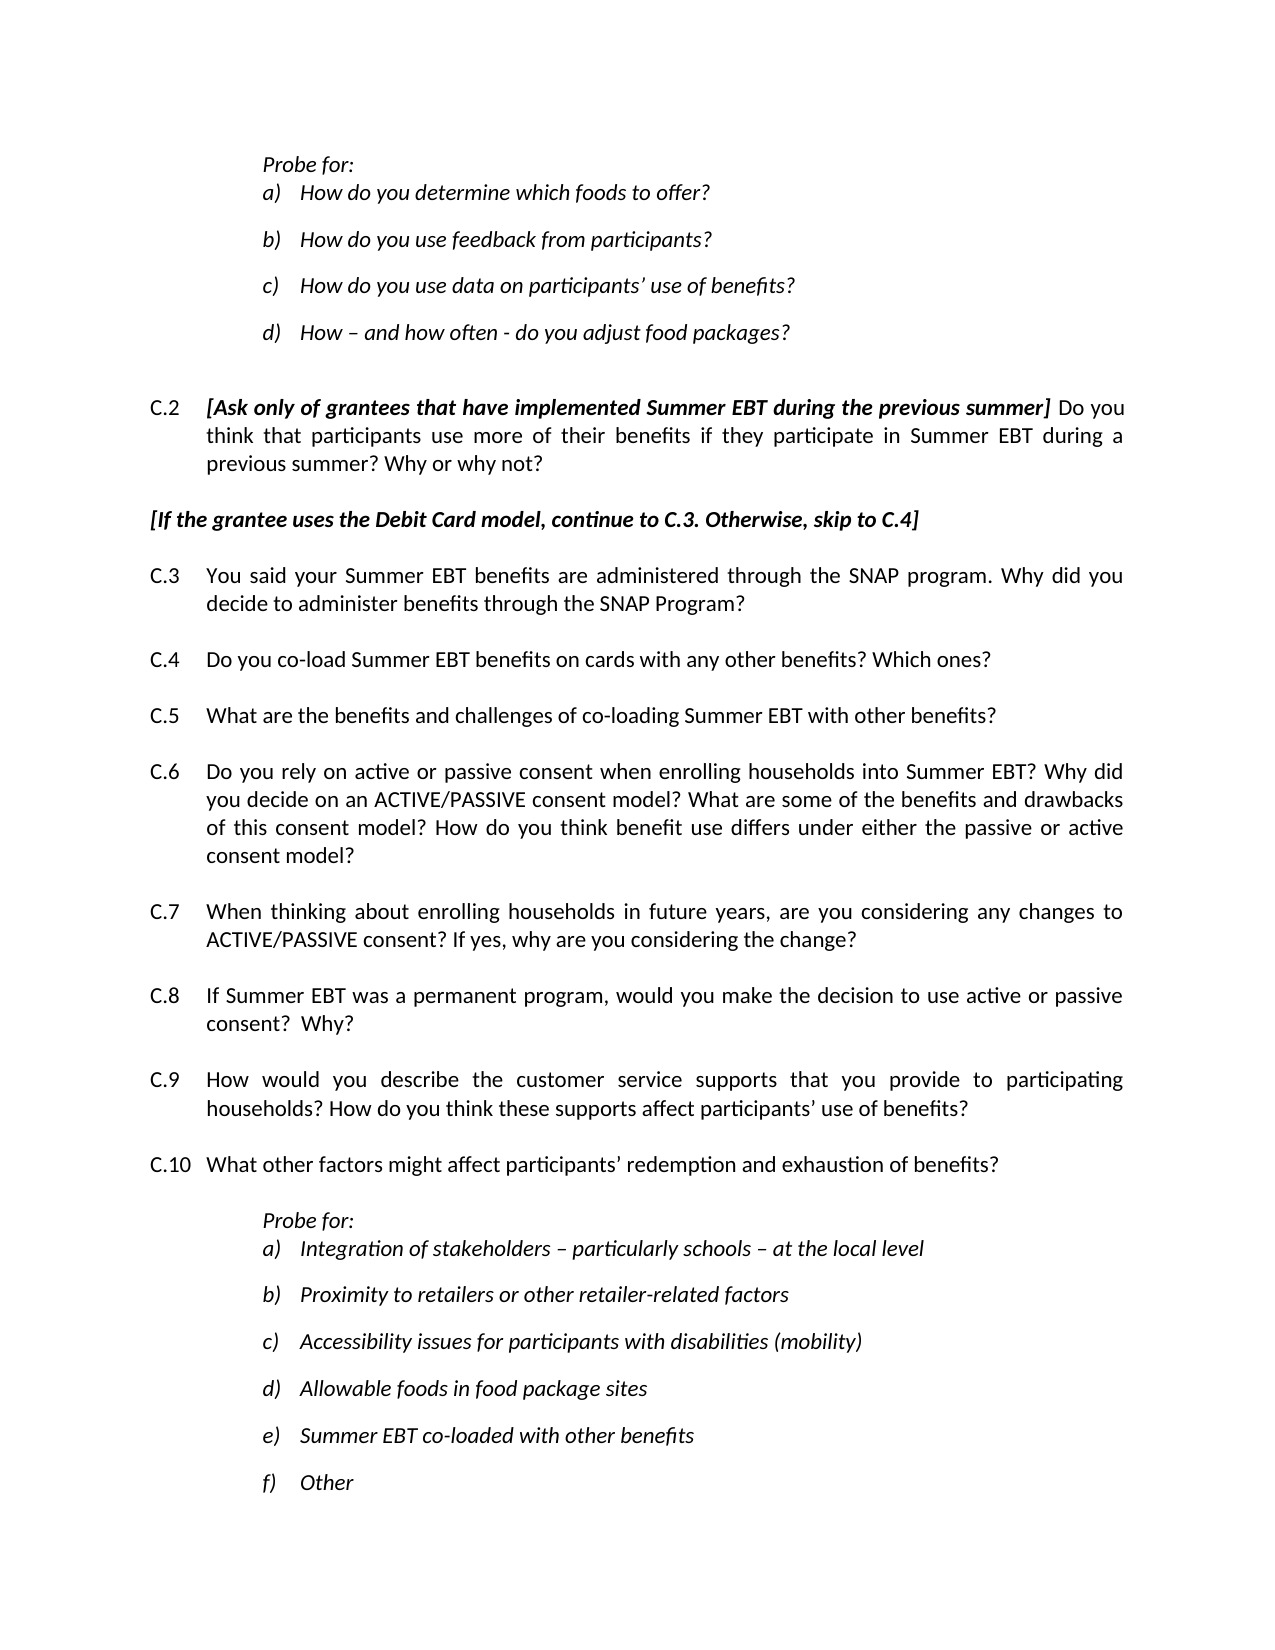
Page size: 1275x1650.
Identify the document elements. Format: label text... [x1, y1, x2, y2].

list Integration of stakeholders – particularly schools – at the local level [262, 1234, 1125, 1262]
list Other [262, 1468, 1125, 1496]
text C.9 How would you describe the customer service supports that you provide to participating households? How do you think these supports affect participants’ use of benefits? [150, 1066, 1125, 1122]
text C.7 When thinking about enrolling households in future years, are you considering any changes to ACTIVE/PASSIVE consent? If yes, why are you considering the change? [150, 897, 1125, 953]
list Proximity to retailers or other retailer-related factors [262, 1281, 1125, 1308]
text C.4 Do you co-load Summer EBT benefits on cards with any other benefits? Which ones? [150, 645, 1125, 673]
list How do you use feedback from participants? [262, 225, 1125, 253]
text C.8 If Summer EBT was a permanent program, would you make the decision to use active or passive consent? Why? [150, 982, 1125, 1038]
text C.3 You said your Summer EBT benefits are administered through the SNAP program. Why did you decide to administer benefits through the SNAP Program? [150, 561, 1125, 617]
text [If the grantee uses the Debit Card model, continue to C.3. Otherwise, skip to C.4] [150, 505, 1125, 533]
list How – and how often - do you adjust food packages? [262, 318, 1125, 346]
text C.2 [Ask only of grantees that have implemented Summer EBT during the previous summer] Do you think that participants use more of their benefits if they participate in Summer EBT during a previous summer? Why or why not? [150, 393, 1125, 477]
list How do you determine which foods to offer? [262, 178, 1125, 206]
list Allowable foods in food package sites [262, 1374, 1125, 1402]
list Summer EBT co-loaded with other benefits [262, 1421, 1125, 1449]
text C.6 Do you rely on active or passive consent when enrolling households into Summer EBT? Why did you decide on an ACTIVE/PASSIVE consent model? What are some of the benefits and drawbacks of this consent model? How do you think benefit use differs under either the passive or active consent model? [150, 757, 1125, 869]
text Probe for: [244, 1206, 1125, 1234]
list How do you use data on participants’ use of benefits? [262, 272, 1125, 299]
text Probe for: [244, 150, 1125, 178]
list Accessibility issues for participants with disabilities (mobility) [262, 1327, 1125, 1355]
text C.10 What other factors might affect participants’ redemption and exhaustion of benefits? [150, 1150, 1125, 1178]
text C.5 What are the benefits and challenges of co-loading Summer EBT with other benefits? [150, 701, 1125, 729]
